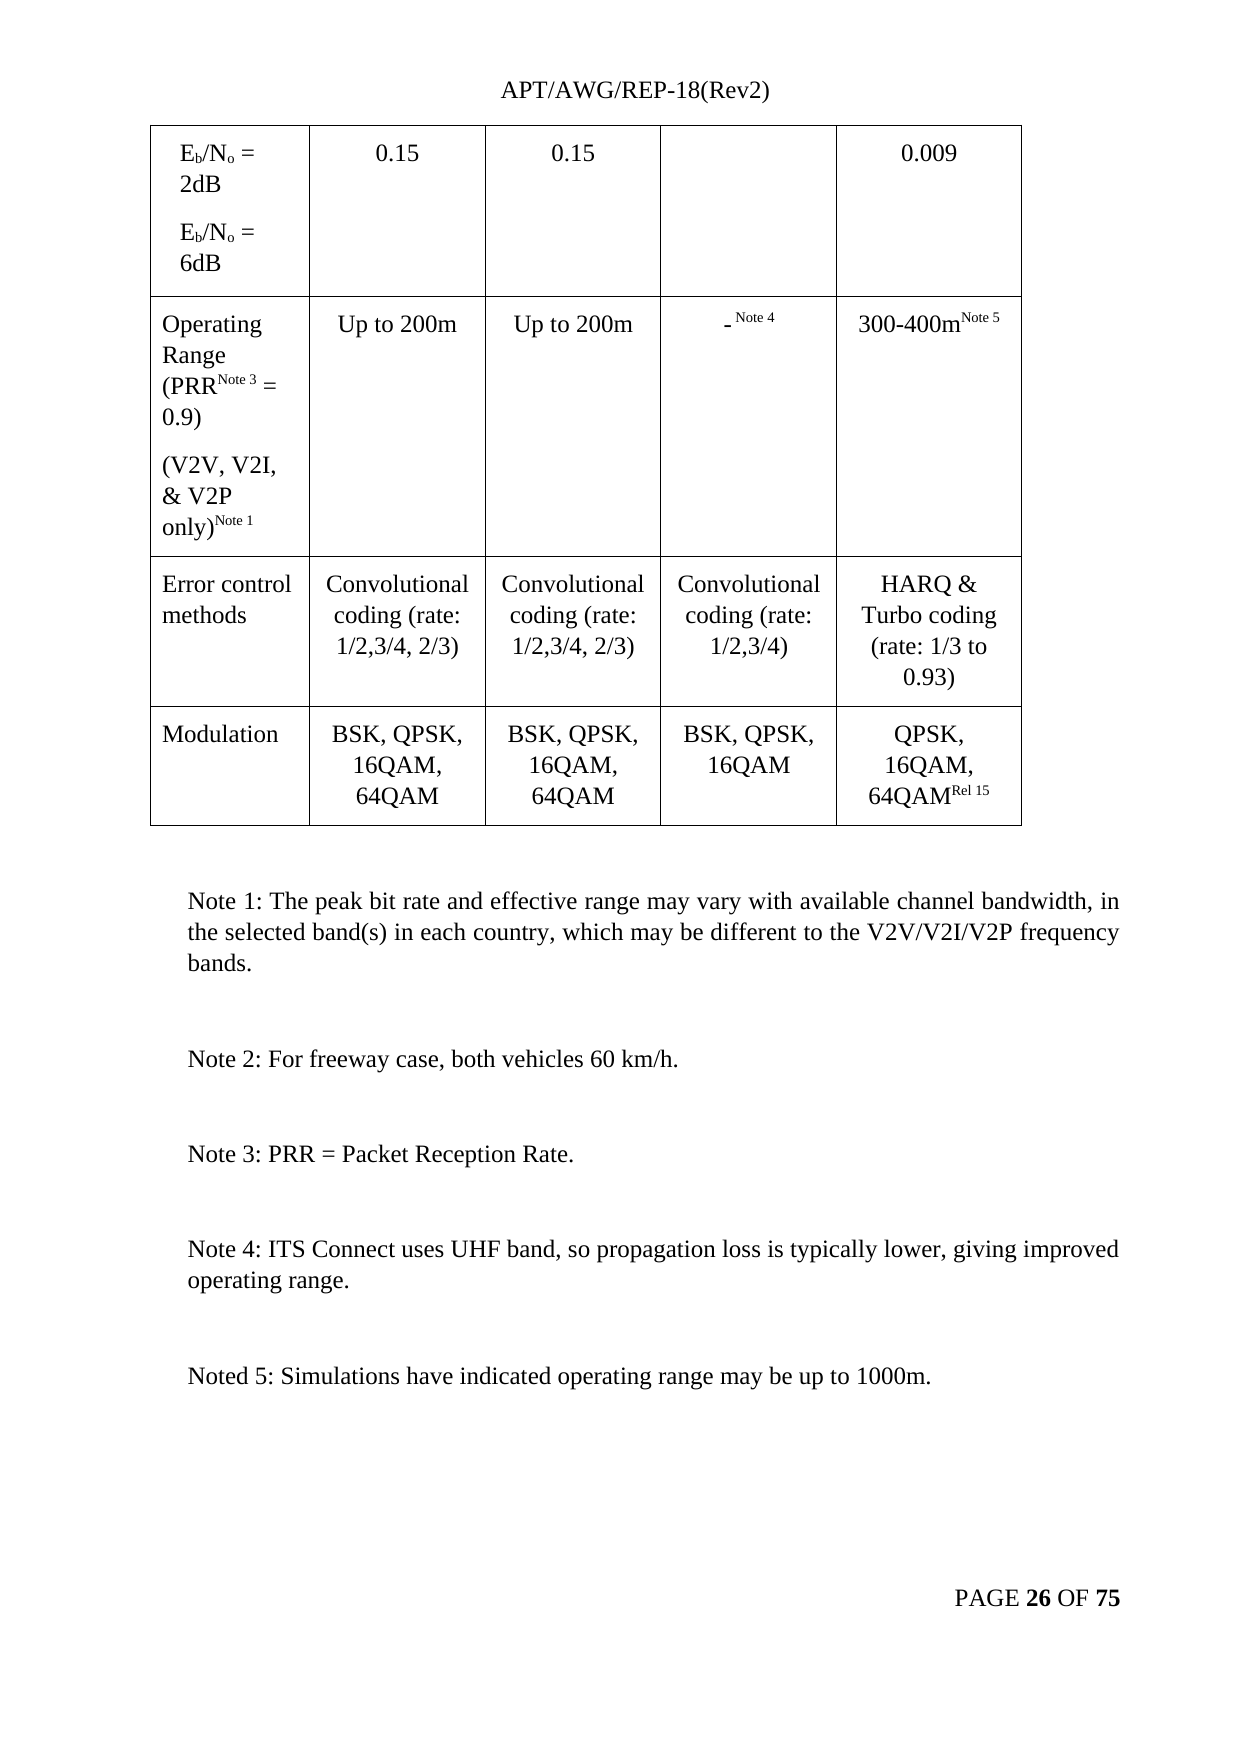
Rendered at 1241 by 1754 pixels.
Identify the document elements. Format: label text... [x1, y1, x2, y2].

table_cell Operating Range (PRRNote 3 = 0.9) (V2V, V2I, & V2P only)Note 1 [151, 297, 309, 556]
table_cell 300-400mNote 5 [837, 297, 1021, 556]
table_cell Up to 200m [310, 297, 485, 556]
text Noted 5: Simulations have indicated operating range may be up to 1000m. [187, 1361, 1120, 1390]
table_cell HARQ & Turbo coding (rate: 1/3 to 0.93) [837, 557, 1021, 706]
text Note 4: ITS Connect uses UHF band, so propagation loss is typically lower, giving improved operating range. [187, 1234, 1120, 1294]
table_cell BSK, QPSK, 16QAM [661, 707, 836, 825]
table_cell 0.2 0.009 [837, 126, 1021, 296]
text Note 3: PRR = Packet Reception Rate. [187, 1139, 1120, 1168]
table_cell BSK, QPSK, 16QAM, 64QAM [486, 707, 660, 825]
table_cell 0.8 0.15 [310, 126, 485, 296]
text Note 2: For freeway case, both vehicles 60 km/h. [187, 1044, 1120, 1072]
table_cell - [661, 126, 836, 296]
table_cell QPSK, 16QAM, 64QAMRel 15 [837, 707, 1021, 825]
table_cell 0.8 0.15 [486, 126, 660, 296]
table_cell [151, 126, 309, 296]
table_cell Modulation [151, 707, 309, 825]
table_cell Convolutional coding (rate: 1/2,3/4, 2/3) [486, 557, 660, 706]
table_cell - Note 4 [661, 297, 836, 556]
text Note 1: The peak bit rate and effective range may vary with available channel bandwidth, in the selected band(s) in each country, which may be different to the V2V/V2I/V2P frequency bands. [187, 886, 1120, 977]
table_cell Up to 200m [486, 297, 660, 556]
table_cell Error control methods [151, 557, 309, 706]
table_cell BSK, QPSK, 16QAM, 64QAM [310, 707, 485, 825]
table_cell Convolutional coding (rate: 1/2,3/4, 2/3) [310, 557, 485, 706]
table_cell Convolutional coding (rate: 1/2,3/4) [661, 557, 836, 706]
